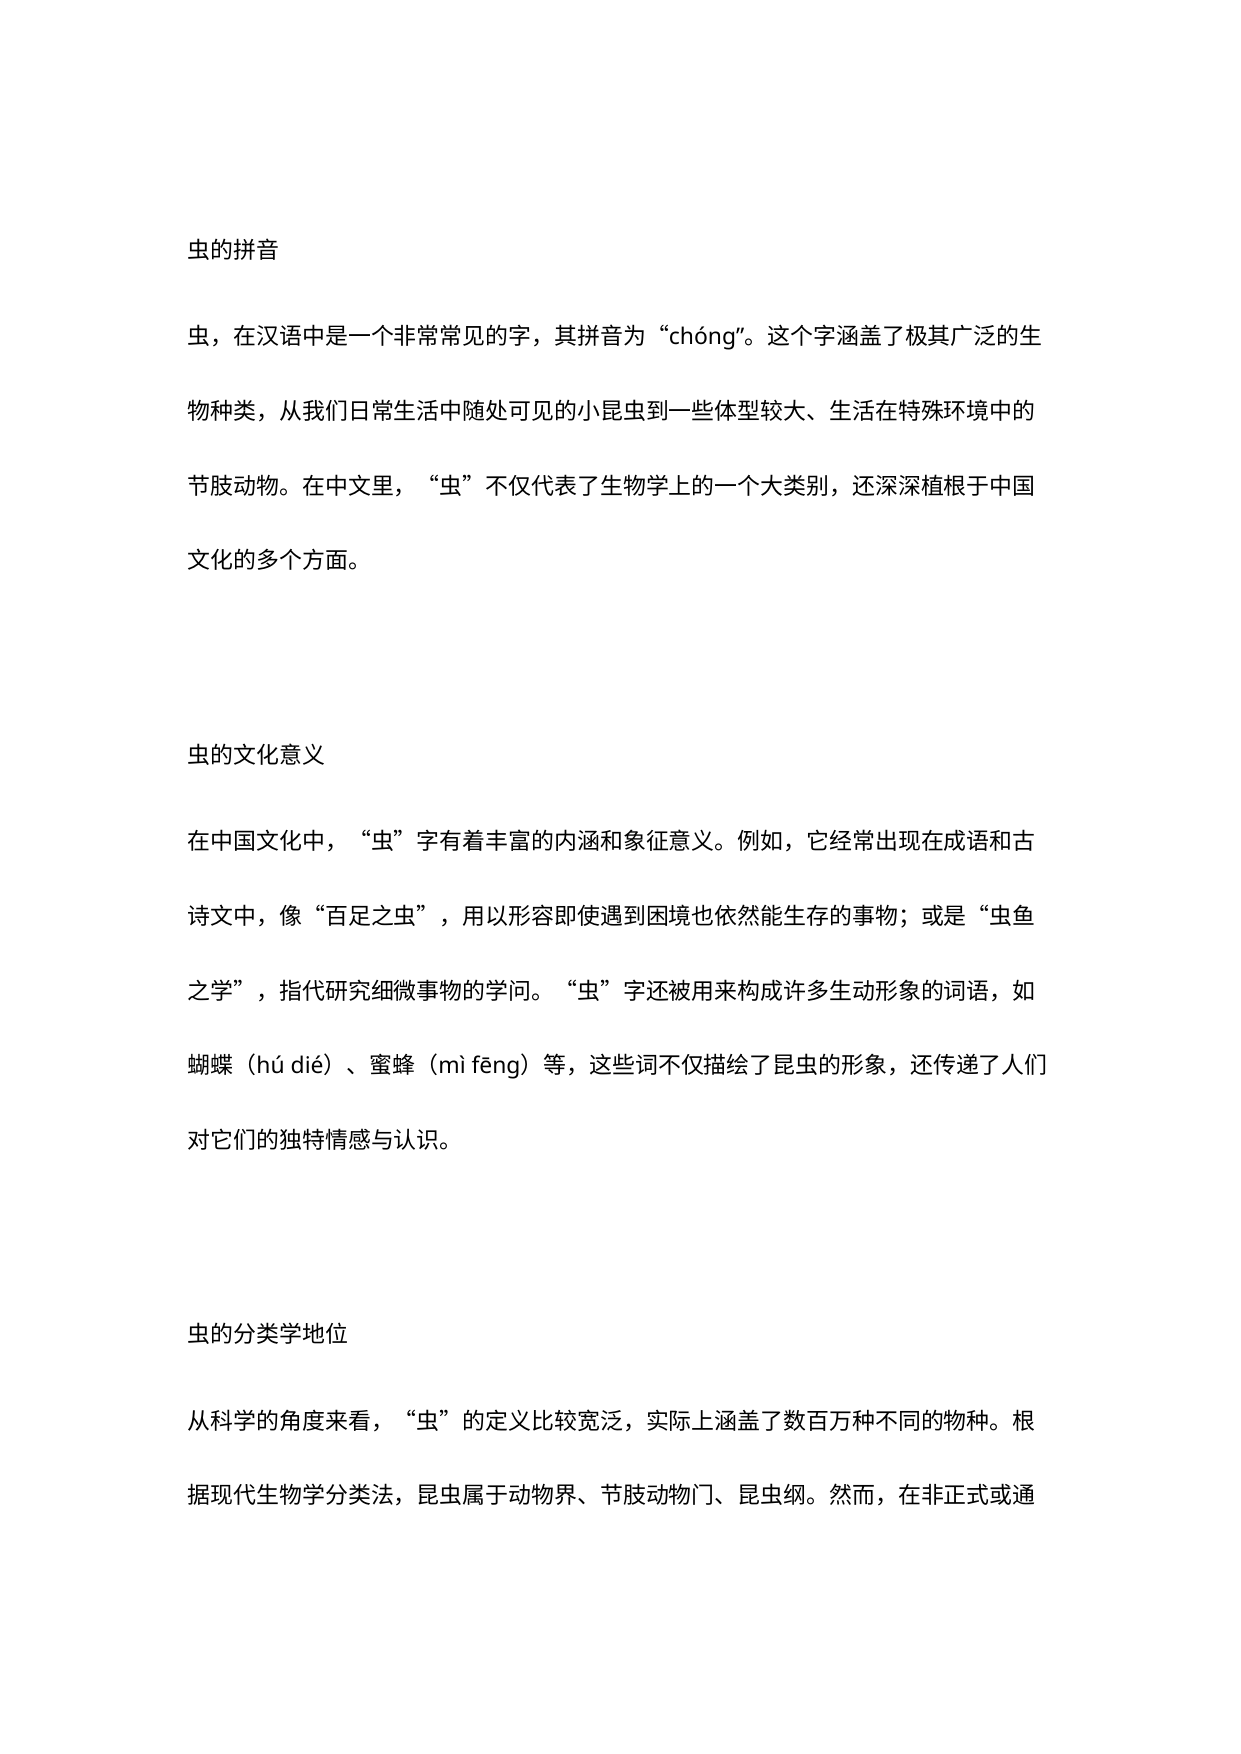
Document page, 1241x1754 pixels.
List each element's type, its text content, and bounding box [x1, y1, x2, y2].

text 在中国文化中，“虫”字有着丰富的内涵和象征意义。例如，它经常出现在成语和古诗文中，像“百足之虫”，用以形容即使遇到困境也依然能生存的事物；或是“虫鱼之学”，指代研究细微事物的学问。“虫”字还被用来构成许多生动形象的词语，如蝴蝶（hú dié）、蜜蜂（mì fēng）等，这些词不仅描绘了昆虫的形象，还传递了人们对它们的独特情感与认识。 [187, 807, 1053, 1171]
text 虫的拼音 [187, 216, 1053, 281]
text 虫的文化意义 [187, 721, 1053, 786]
text 虫的分类学地位 [187, 1300, 1053, 1365]
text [187, 1387, 1053, 1527]
text 虫，在汉语中是一个非常常见的字，其拼音为“chóng”。这个字涵盖了极其广泛的生物种类，从我们日常生活中随处可见的小昆虫到一些体型较大、生活在特殊环境中的节肢动物。在中文里，“虫”不仅代表了生物学上的一个大类别，还深深植根于中国文化的多个方面。 [187, 302, 1053, 591]
